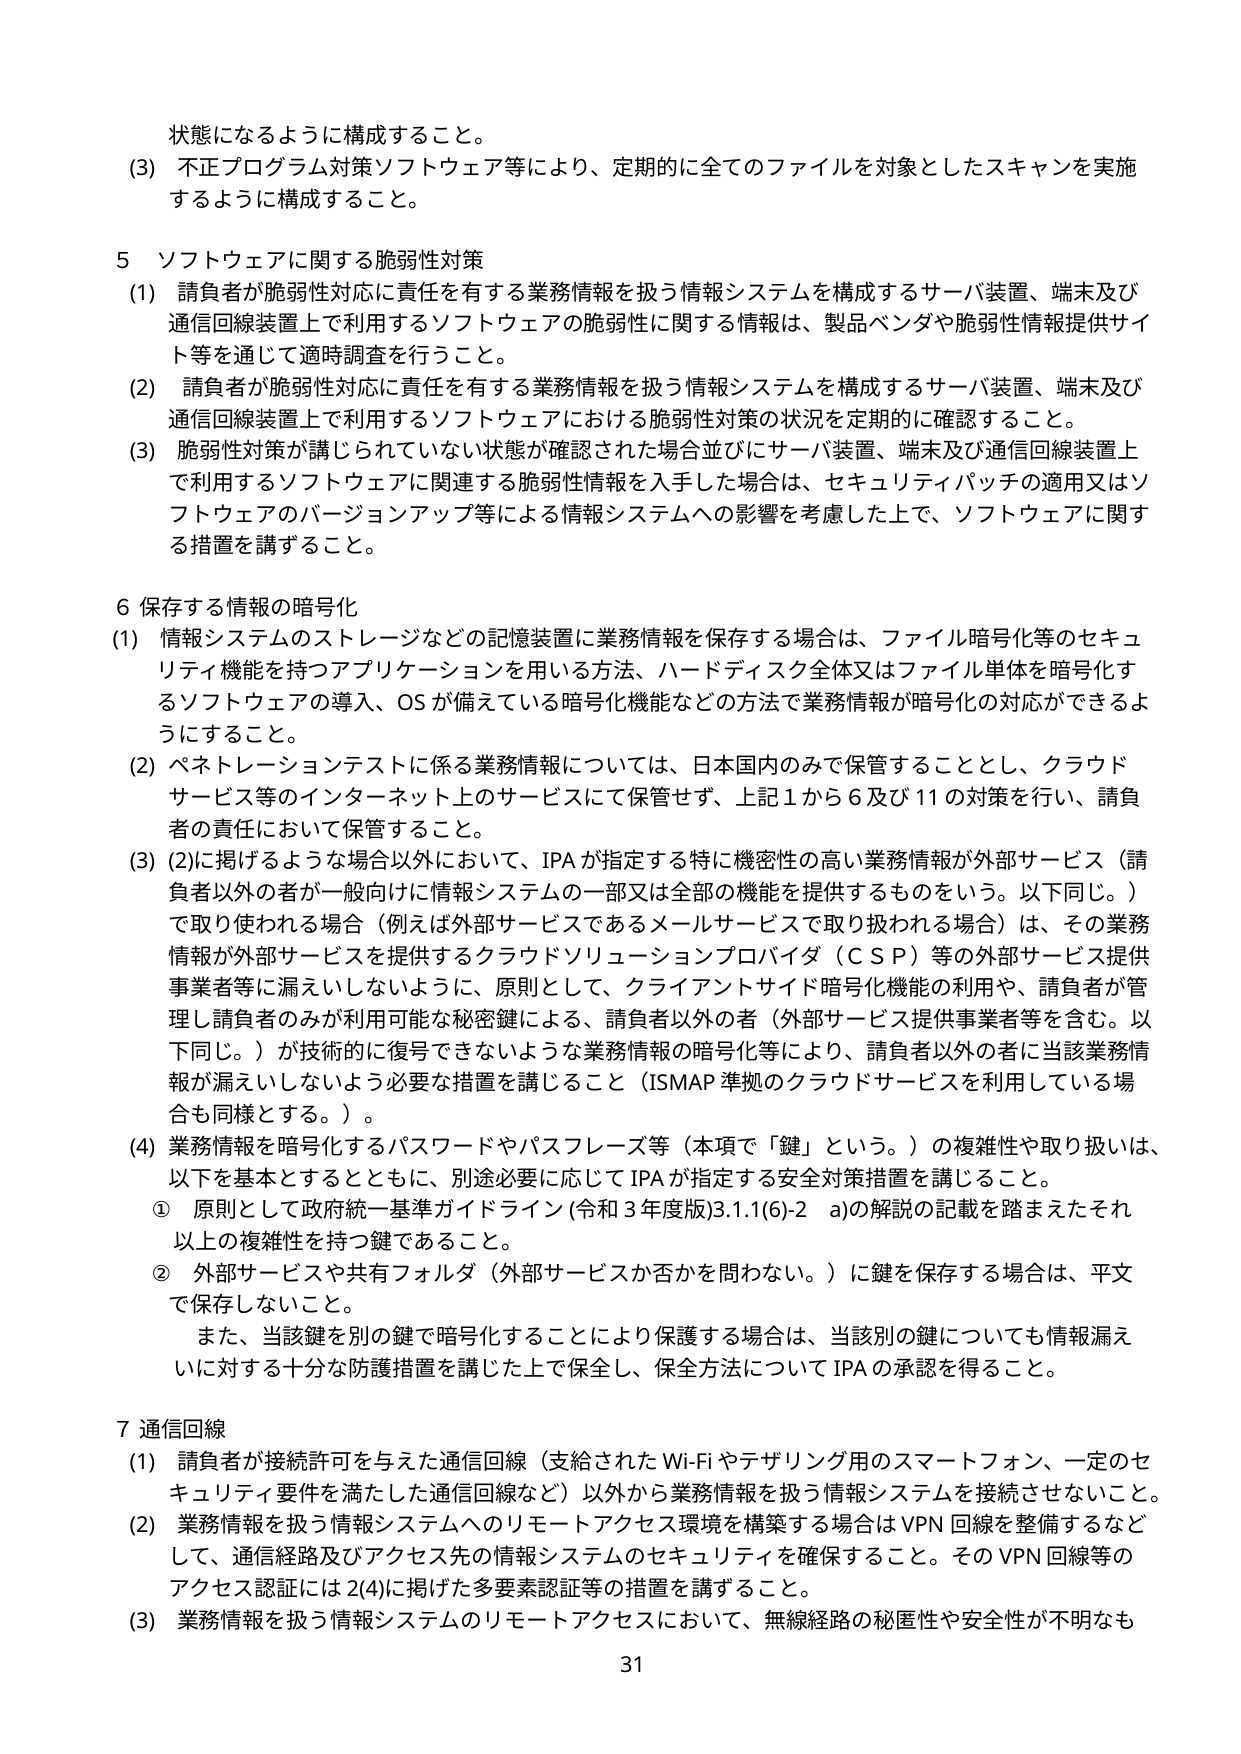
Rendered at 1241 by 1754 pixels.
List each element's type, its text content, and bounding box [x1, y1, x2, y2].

text (2) 請負者が脆弱性対応に責任を有する業務情報を扱う情報システムを構成するサーバ装置、端末及び通信回線装置上で利用するソフトウェアにおける脆弱性対策の状況を定期的に確認すること。 [129, 370, 1153, 433]
text (3) (2)に掲げるような場合以外において、IPAが指定する特に機密性の高い業務情報が外部サービス（請負者以外の者が一般向けに情報システムの一部又は全部の機能を提供するものをいう。以下同じ。）で取り使われる場合（例えば外部サービスであるメールサービスで取り扱われる場合）は、その業務情報が外部サービスを提供するクラウドソリューションプロバイダ（ＣＳＰ）等の外部サービス提供事業者等に漏えいしないように、原則として、クライアントサイド暗号化機能の利用や、請負者が管理し請負者のみが利用可能な秘密鍵による、請負者以外の者（外部サービス提供事業者等を含む。以下同じ。）が技術的に復号できないような業務情報の暗号化等により、請負者以外の者に当該業務情報が漏えいしないよう必要な措置を講じること（ISMAP準拠のクラウドサービスを利用している場合も同様とする。）。 [129, 843, 1153, 1129]
text ② 外部サービスや共有フォルダ（外部サービスか否かを問わない。）に鍵を保存する場合は、平文で保存しないこと。 [151, 1256, 1153, 1319]
text ① 原則として政府統一基準ガイドライン (令和3年度版)3.1.1(6)-2 a)の解説の記載を踏まえたそれ以上の複雑性を持つ鍵であること。 [151, 1192, 1153, 1256]
text ６ 保存する情報の暗号化 [112, 590, 1153, 621]
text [129, 118, 1153, 150]
text (1) 請負者が接続許可を与えた通信回線（支給されたWi-Fiやテザリング用のスマートフォン、一定のセキュリティ要件を満たした通信回線など）以外から業務情報を扱う情報システムを接続させないこと。 [129, 1444, 1153, 1507]
text (2) ペネトレーションテストに係る業務情報については、日本国内のみで保管することとし、クラウドサービス等のインターネット上のサービスにて保管せず、上記１から６及び11の対策を行い、請負者の責任において保管すること。 [129, 748, 1153, 843]
text (3) 脆弱性対策が講じられていない状態が確認された場合並びにサーバ装置、端末及び通信回線装置上で利用するソフトウェアに関連する脆弱性情報を入手した場合は、セキュリティパッチの適用又はソフトウェアのバージョンアップ等による情報システムへの影響を考慮した上で、ソフトウェアに関する措置を講ずること。 [129, 433, 1153, 560]
text (4) 業務情報を暗号化するパスワードやパスフレーズ等（本項で「鍵」という。）の複雑性や取り扱いは、以下を基本とするとともに、別途必要に応じてIPAが指定する安全対策措置を講じること。 [129, 1129, 1153, 1192]
text (3) 不正プログラム対策ソフトウェア等により、定期的に全てのファイルを対象としたスキャンを実施するように構成すること。 [129, 150, 1153, 213]
text ７ 通信回線 [112, 1412, 1153, 1444]
text (1) 情報システムのストレージなどの記憶装置に業務情報を保存する場合は、ファイル暗号化等のセキュリティ機能を持つアプリケーションを用いる方法、ハードディスク全体又はファイル単体を暗号化するソフトウェアの導入、OS が備えている暗号化機能などの方法で業務情報が暗号化の対応ができるようにすること。 [112, 621, 1153, 748]
text (1) 請負者が脆弱性対応に責任を有する業務情報を扱う情報システムを構成するサーバ装置、端末及び通信回線装置上で利用するソフトウェアの脆弱性に関する情報は、製品ベンダや脆弱性情報提供サイト等を通じて適時調査を行うこと。 [129, 275, 1153, 370]
text また、当該鍵を別の鍵で暗号化することにより保護する場合は、当該別の鍵についても情報漏えいに対する十分な防護措置を講じた上で保全し、保全方法についてIPAの承認を得ること。 [173, 1319, 1153, 1383]
text (2) 業務情報を扱う情報システムへのリモートアクセス環境を構築する場合はVPN 回線を整備するなどして、通信経路及びアクセス先の情報システムのセキュリティを確保すること。そのVPN回線等のアクセス認証には2(4)に掲げた多要素認証等の措置を講ずること。 [129, 1507, 1153, 1603]
text ５ ソフトウェアに関する脆弱性対策 [112, 243, 1153, 275]
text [129, 1603, 1153, 1634]
